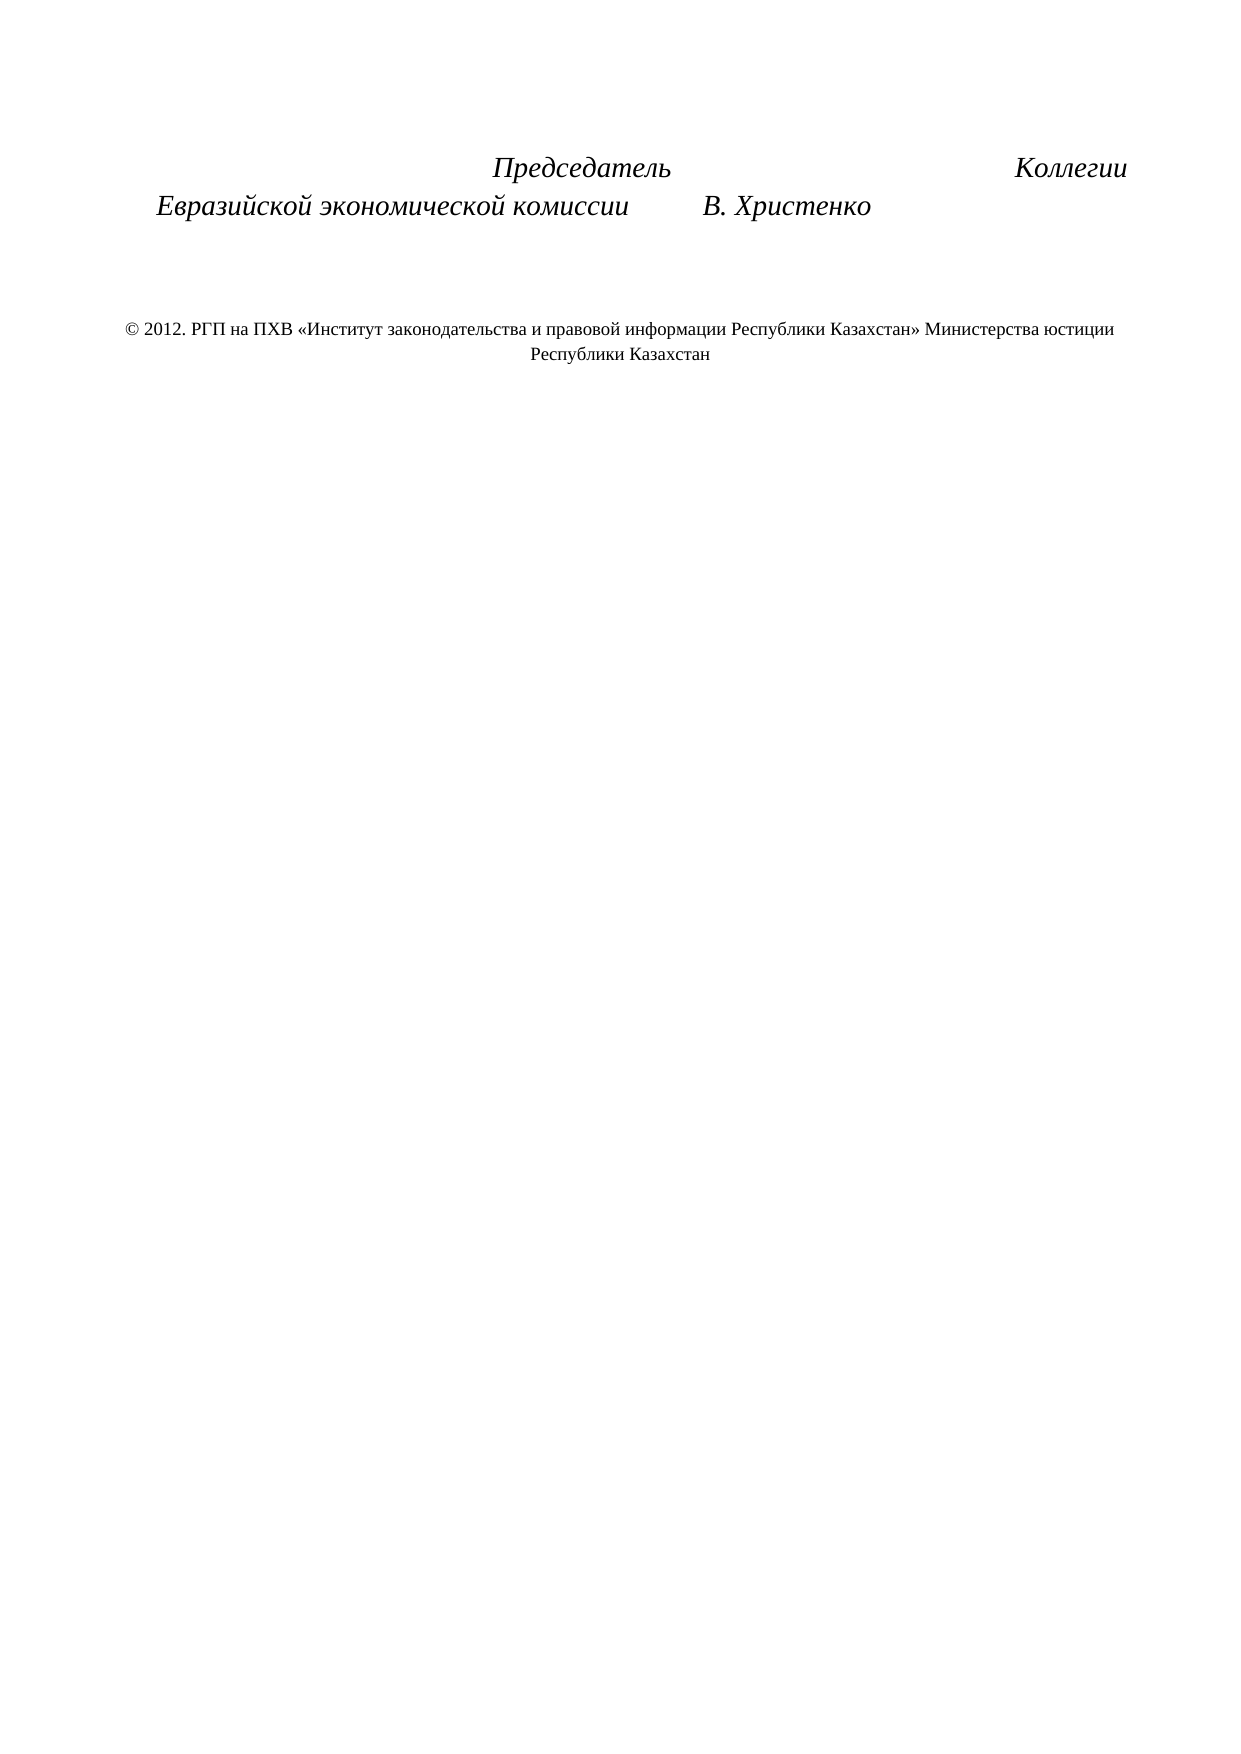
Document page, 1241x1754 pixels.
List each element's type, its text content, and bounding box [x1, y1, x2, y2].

text © 2012. РГП на ПХВ «Институт законодательства и правовой информации Республики Казахстан» Министерства юстиции Республики Казахстан [112, 318, 1128, 364]
text Председатель Коллегии Евразийской экономической комиссии В. Христенко [112, 150, 1128, 222]
